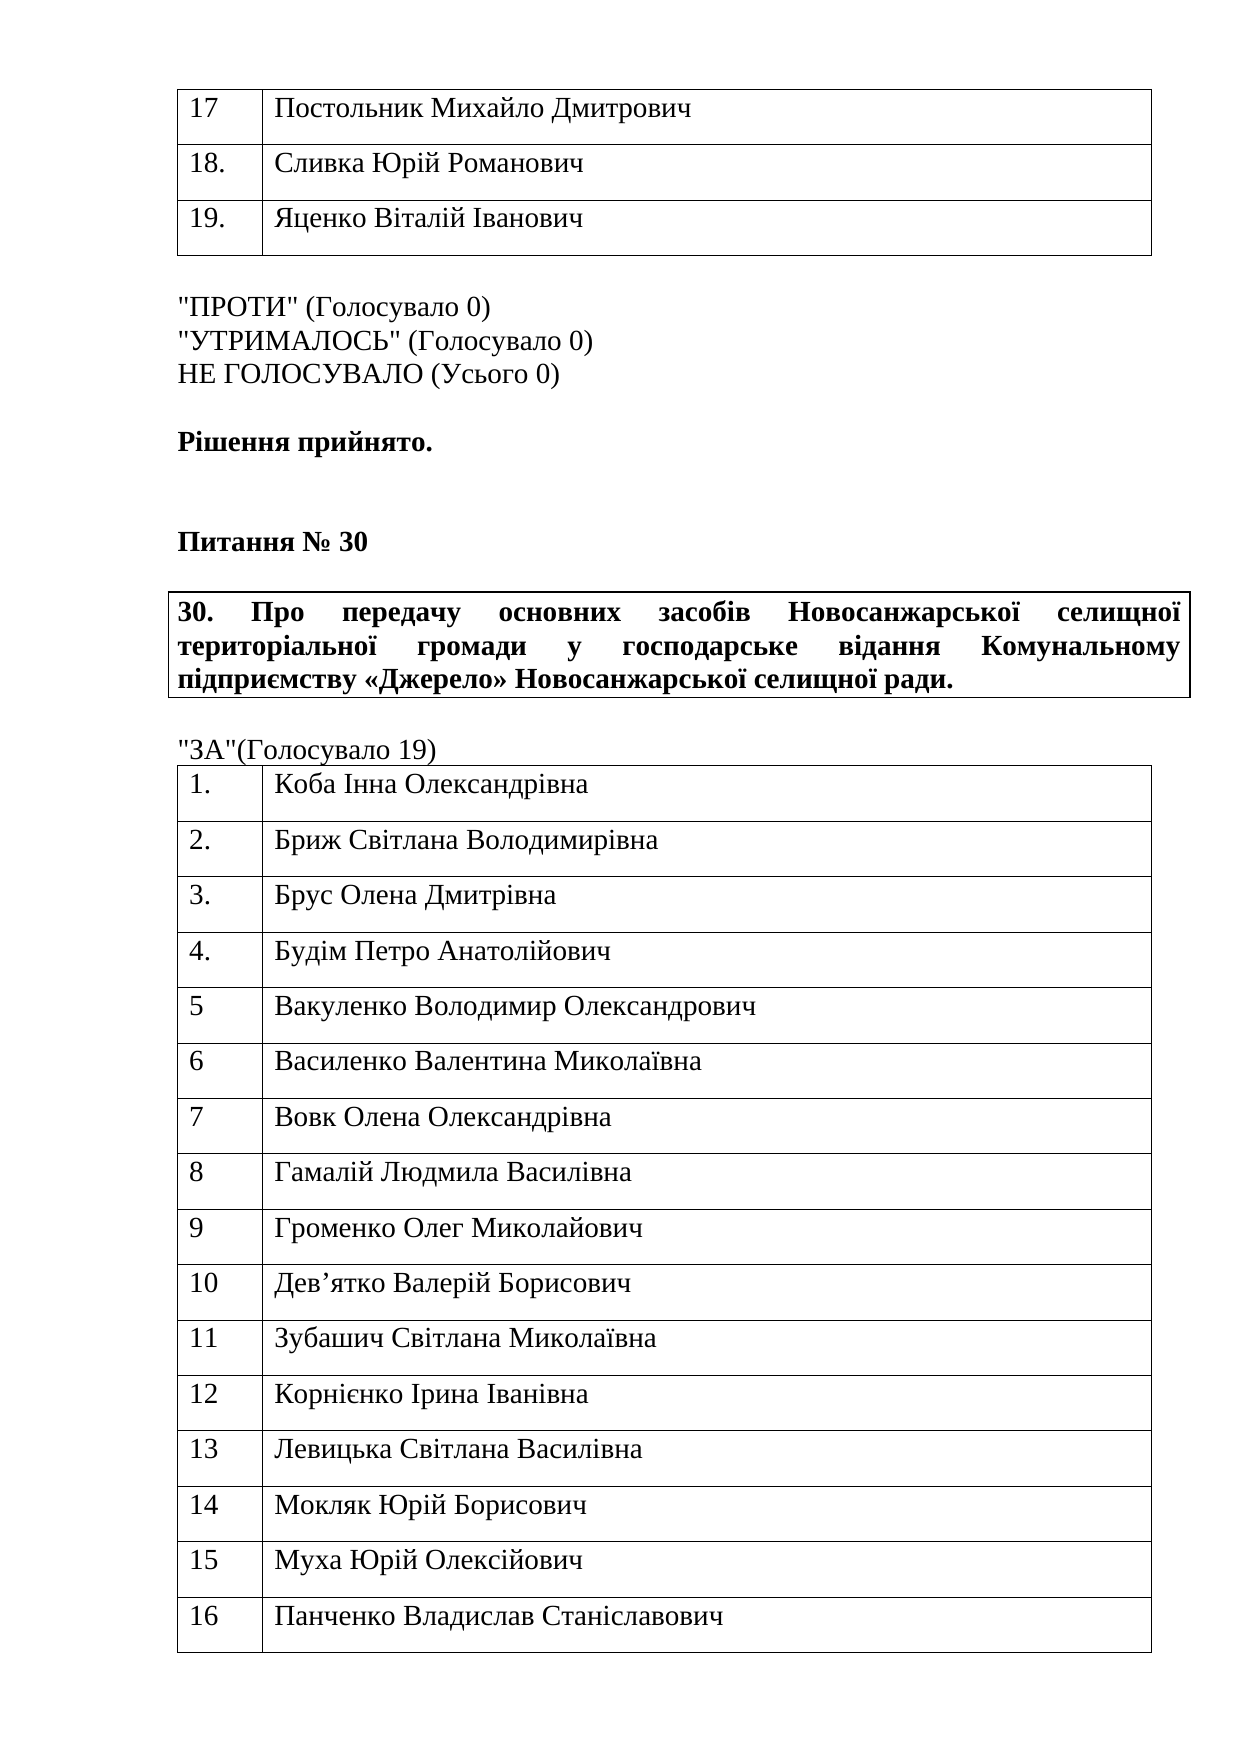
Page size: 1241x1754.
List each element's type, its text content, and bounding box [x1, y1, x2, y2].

text НЕ ГОЛОСУВАЛО (Усього 0) [177, 357, 1181, 390]
table_cell Мокляк Юрій Борисович [263, 1487, 1151, 1541]
table_cell 2. [178, 822, 262, 876]
table_cell 15 [178, 1542, 262, 1597]
table_cell 5 [178, 988, 262, 1042]
table_cell 17 [178, 90, 262, 144]
table_cell Левицька Світлана Василівна [263, 1431, 1151, 1486]
table_cell Вакуленко Володимир Олександрович [263, 988, 1151, 1042]
table_cell 9 [178, 1210, 262, 1264]
table_cell Муха Юрій Олексійович [263, 1542, 1151, 1597]
table_cell Бриж Світлана Володимирівна [263, 822, 1151, 876]
table_cell Вовк Олена Олександрівна [263, 1099, 1151, 1153]
table_cell Громенко Олег Миколайович [263, 1210, 1151, 1264]
table_cell Василенко Валентина Миколаївна [263, 1044, 1151, 1098]
table_cell 13 [178, 1431, 262, 1486]
table_cell Постольник Михайло Дмитрович [263, 90, 1151, 144]
table_cell Дев’ятко Валерій Борисович [263, 1265, 1151, 1319]
text "УТРИМАЛОСЬ" (Голосувало 0) [177, 323, 1181, 357]
table_cell 4. [178, 933, 262, 987]
text Рішення прийнято. [177, 424, 1181, 457]
table_cell Гамалій Людмила Василівна [263, 1154, 1151, 1209]
table_cell 16 [178, 1598, 262, 1652]
table_cell Будім Петро Анатолійович [263, 933, 1151, 987]
table_cell 7 [178, 1099, 262, 1153]
table_cell 12 [178, 1376, 262, 1430]
table_cell Зубашич Світлана Миколаївна [263, 1321, 1151, 1375]
table_cell 11 [178, 1321, 262, 1375]
table_cell 18. [178, 145, 262, 199]
table_cell 8 [178, 1154, 262, 1209]
table_header Коба Інна Олександрівна [263, 766, 1151, 821]
table_cell Яценко Віталій Іванович [263, 201, 1151, 255]
table_cell Корнієнко Ірина Іванівна [263, 1376, 1151, 1430]
table_cell 14 [178, 1487, 262, 1541]
table_cell 19. [178, 201, 262, 255]
text Питання № 30 [177, 524, 1181, 558]
table_cell 6 [178, 1044, 262, 1098]
table_cell 10 [178, 1265, 262, 1319]
text "ЗА"(Голосувало 19) [177, 732, 1181, 765]
table_cell 3. [178, 877, 262, 932]
table_cell Сливка Юрій Романович [263, 145, 1151, 199]
text "ПРОТИ" (Голосувало 0) [177, 289, 1181, 323]
text 30. Про передачу основних засобів Новосанжарської селищної територіальної громади у господарське відання Комунальному підприємству «Джерело» Новосанжарської селищної ради. [169, 593, 1189, 697]
table_header 1. [178, 766, 262, 821]
table_cell Панченко Владислав Станіславович [263, 1598, 1151, 1652]
table_cell Брус Олена Дмитрівна [263, 877, 1151, 932]
